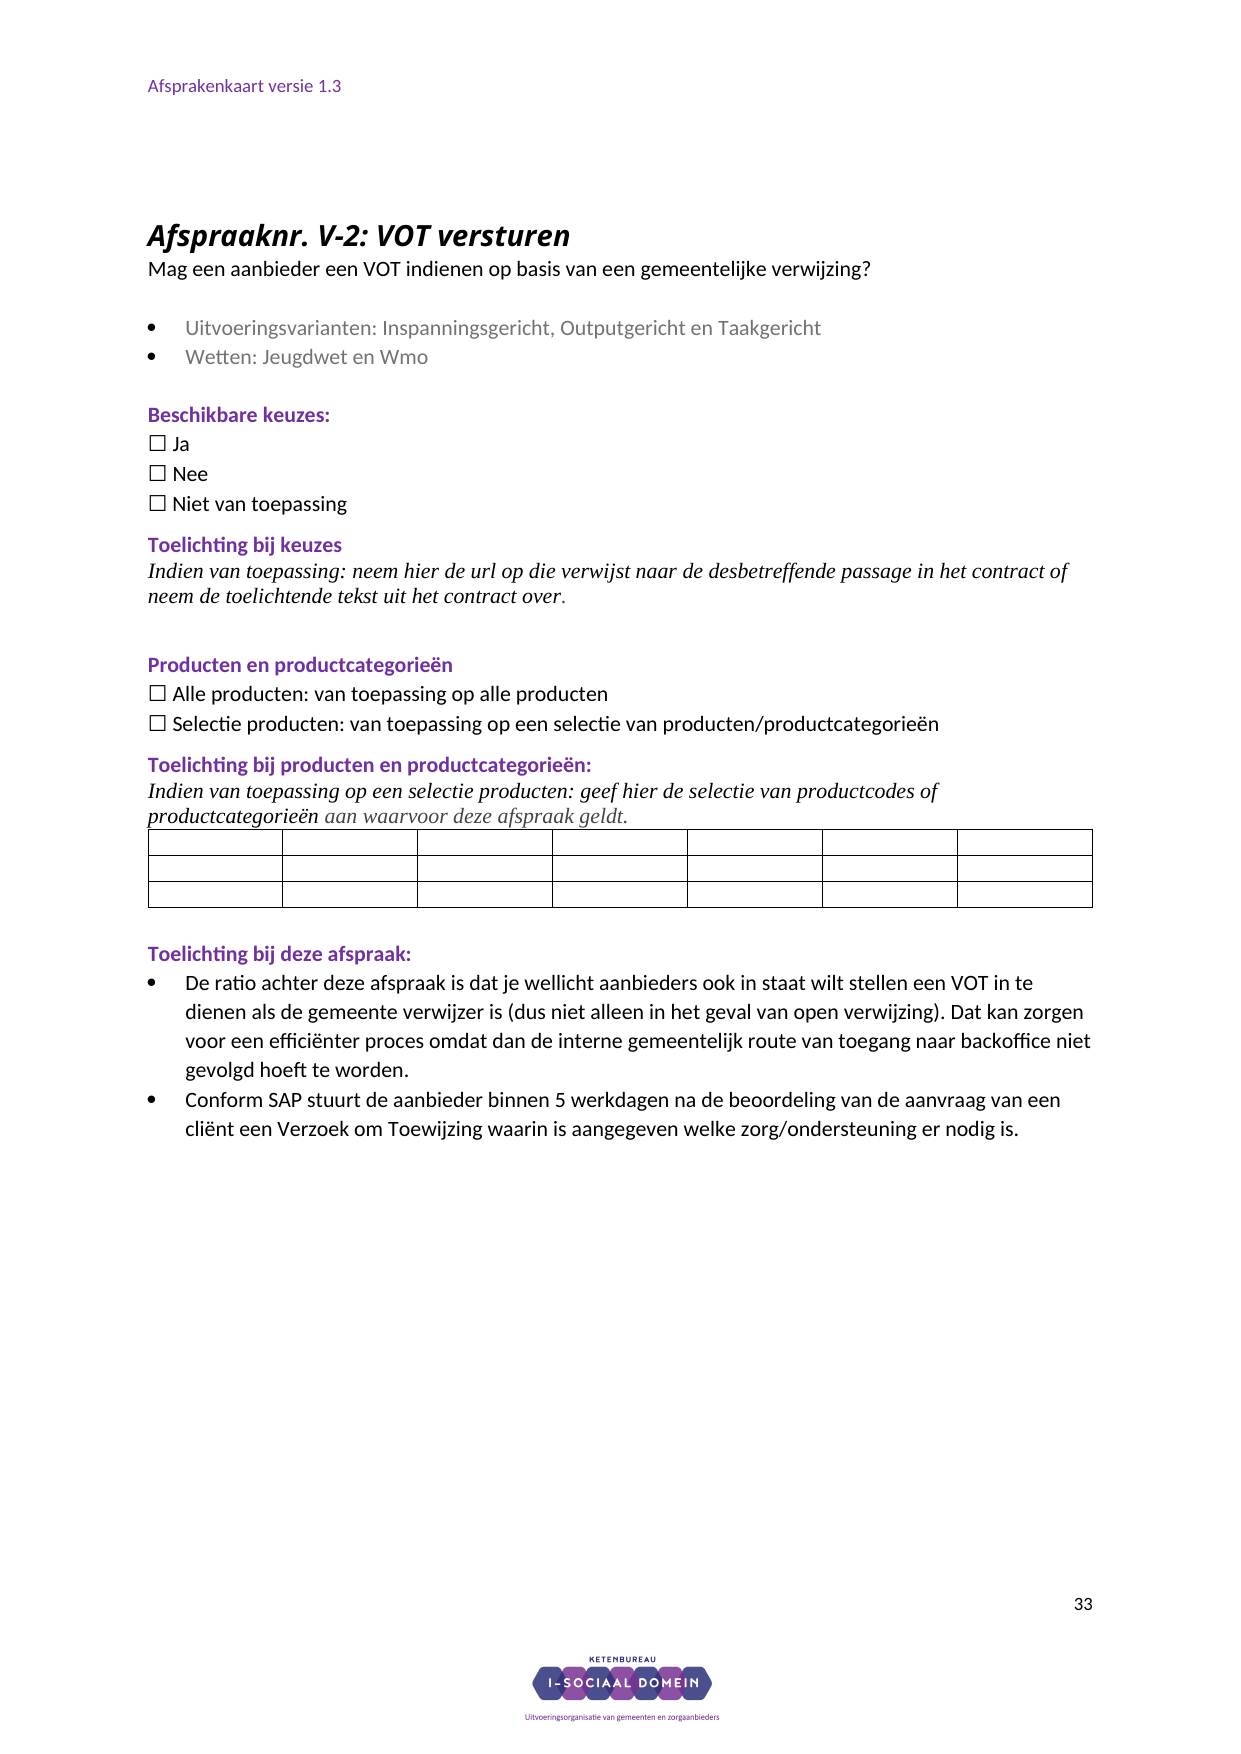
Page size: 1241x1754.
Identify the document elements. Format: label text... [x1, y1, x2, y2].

text Indien van toepassing: neem hier de url op die verwijst naar de desbetreffende passage in het contract of neem de toelichtende tekst uit het contract over. [567, 558, 1093, 608]
text Nee [148, 458, 1093, 487]
text Niet van toepassing [148, 487, 1093, 517]
table_cell [149, 882, 282, 907]
table_cell [958, 856, 1092, 881]
table_cell [553, 882, 687, 907]
table_cell [418, 882, 552, 907]
text Beschikbare keuzes: [148, 399, 1093, 428]
text Alle producten: van toepassing op alle producten [148, 678, 1093, 708]
text Selectie producten: van toepassing op een selectie van producten/productcategorieën [148, 708, 1093, 737]
table_header [958, 830, 1092, 855]
table_cell [418, 856, 552, 881]
table_cell [688, 856, 822, 881]
table_cell [688, 882, 822, 907]
table_cell [283, 882, 417, 907]
table_cell [823, 856, 957, 881]
table_header [149, 830, 282, 855]
table_cell [149, 856, 282, 881]
text Producten en productcategorieën [148, 651, 1093, 678]
list Conform SAP stuurt de aanbieder binnen 5 werkdagen na de beoordeling van de aanvraag van een cliënt een Verzoek om Toewijzing waarin is aangegeven welke zorg/ondersteuning er nodig is. [148, 1083, 1093, 1142]
text Ja [148, 428, 1093, 458]
table_header [688, 830, 822, 855]
table_cell [283, 856, 417, 881]
table_cell [553, 856, 687, 881]
table_header [418, 830, 552, 855]
picture [518, 1651, 726, 1727]
table_cell [958, 882, 1092, 907]
text Toelichting bij keuzes [148, 531, 1093, 558]
text Indien van toepassing op een selectie producten: geef hier de selectie van productcodes of productcategorieën aan waarvoor deze afspraak geldt. [629, 778, 1093, 828]
text Toelichting bij producten en productcategorieën: [148, 751, 1093, 778]
subtitle Afspraaknr. V-2: VOT versturen [148, 216, 574, 255]
list De ratio achter deze afspraak is dat je wellicht aanbieders ook in staat wilt stellen een VOT in te dienen als de gemeente verwijzer is (dus niet alleen in het geval van open verwijzing). Dat kan zorgen voor een efficiënter proces omdat dan de interne gemeentelijk route van toegang naar backoffice niet gevolgd hoeft te worden. [148, 967, 1093, 1083]
table_header [823, 830, 957, 855]
text Toelichting bij deze afspraak: [148, 937, 1093, 967]
text Mag een aanbieder een VOT indienen op basis van een gemeentelijke verwijzing? [148, 191, 1093, 282]
list Uitvoeringsvarianten: Inspanningsgericht, Outputgericht en Taakgericht [148, 311, 1093, 340]
table_header [553, 830, 687, 855]
table_header [283, 830, 417, 855]
list Wetten: Jeugdwet en Wmo [148, 340, 1093, 369]
table_cell [823, 882, 957, 907]
